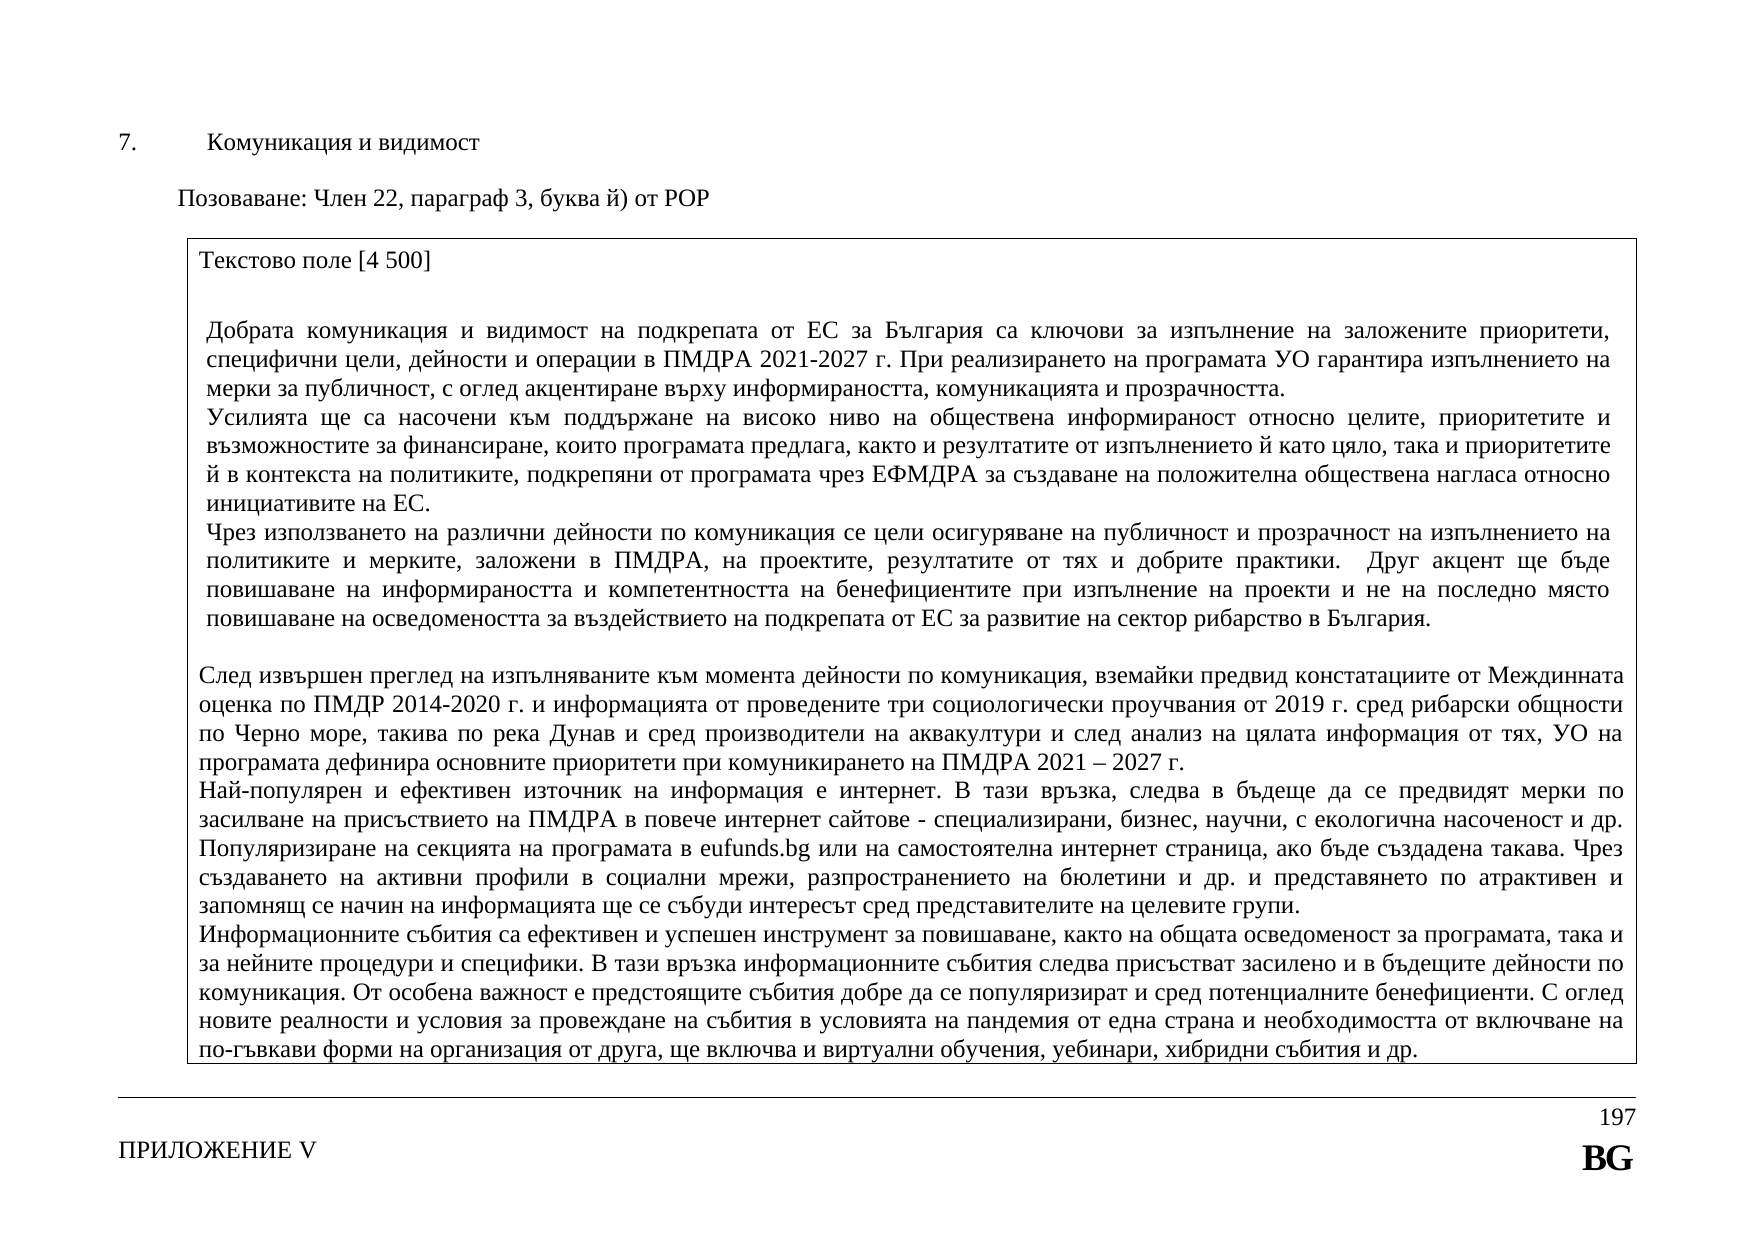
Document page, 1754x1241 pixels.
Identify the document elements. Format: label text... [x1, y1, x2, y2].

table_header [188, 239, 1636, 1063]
text 7. Комуникация и видимост [118, 127, 1636, 156]
text Позоваване: Член 22, параграф 3, буква й) от РОР [177, 183, 1636, 211]
